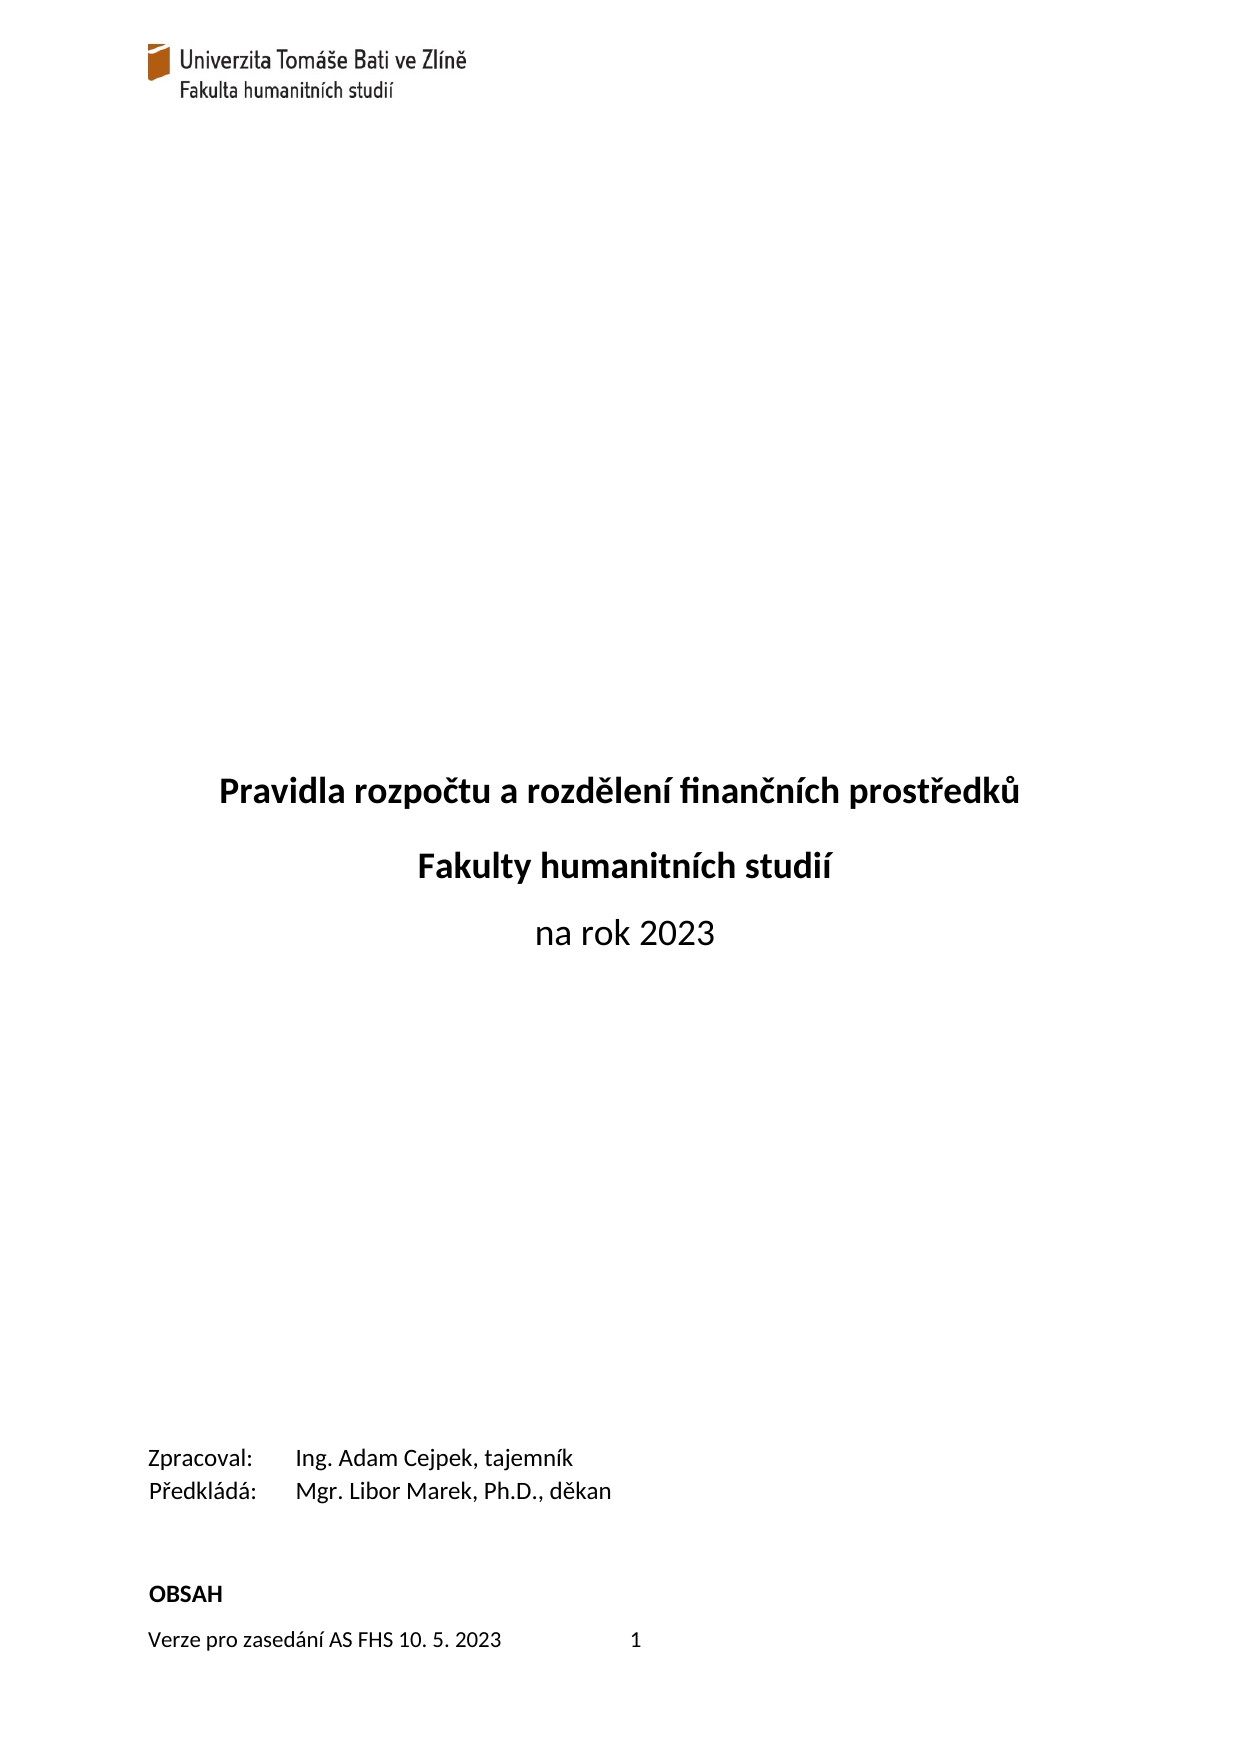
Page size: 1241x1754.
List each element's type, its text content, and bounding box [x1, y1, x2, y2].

text Fakulty humanitních studií [267, 842, 983, 888]
text Předkládá: Mgr. Libor Marek, Ph.D., děkan [149, 1475, 1093, 1505]
picture [147, 43, 467, 99]
text Zpracoval: Ing. Adam Cejpek, tajemník [148, 1442, 1093, 1472]
text na rok 2023 [267, 909, 983, 955]
text Pravidla rozpočtu a rozdělení finančních prostředků [148, 767, 1092, 813]
text OBSAH [148, 1578, 1093, 1608]
